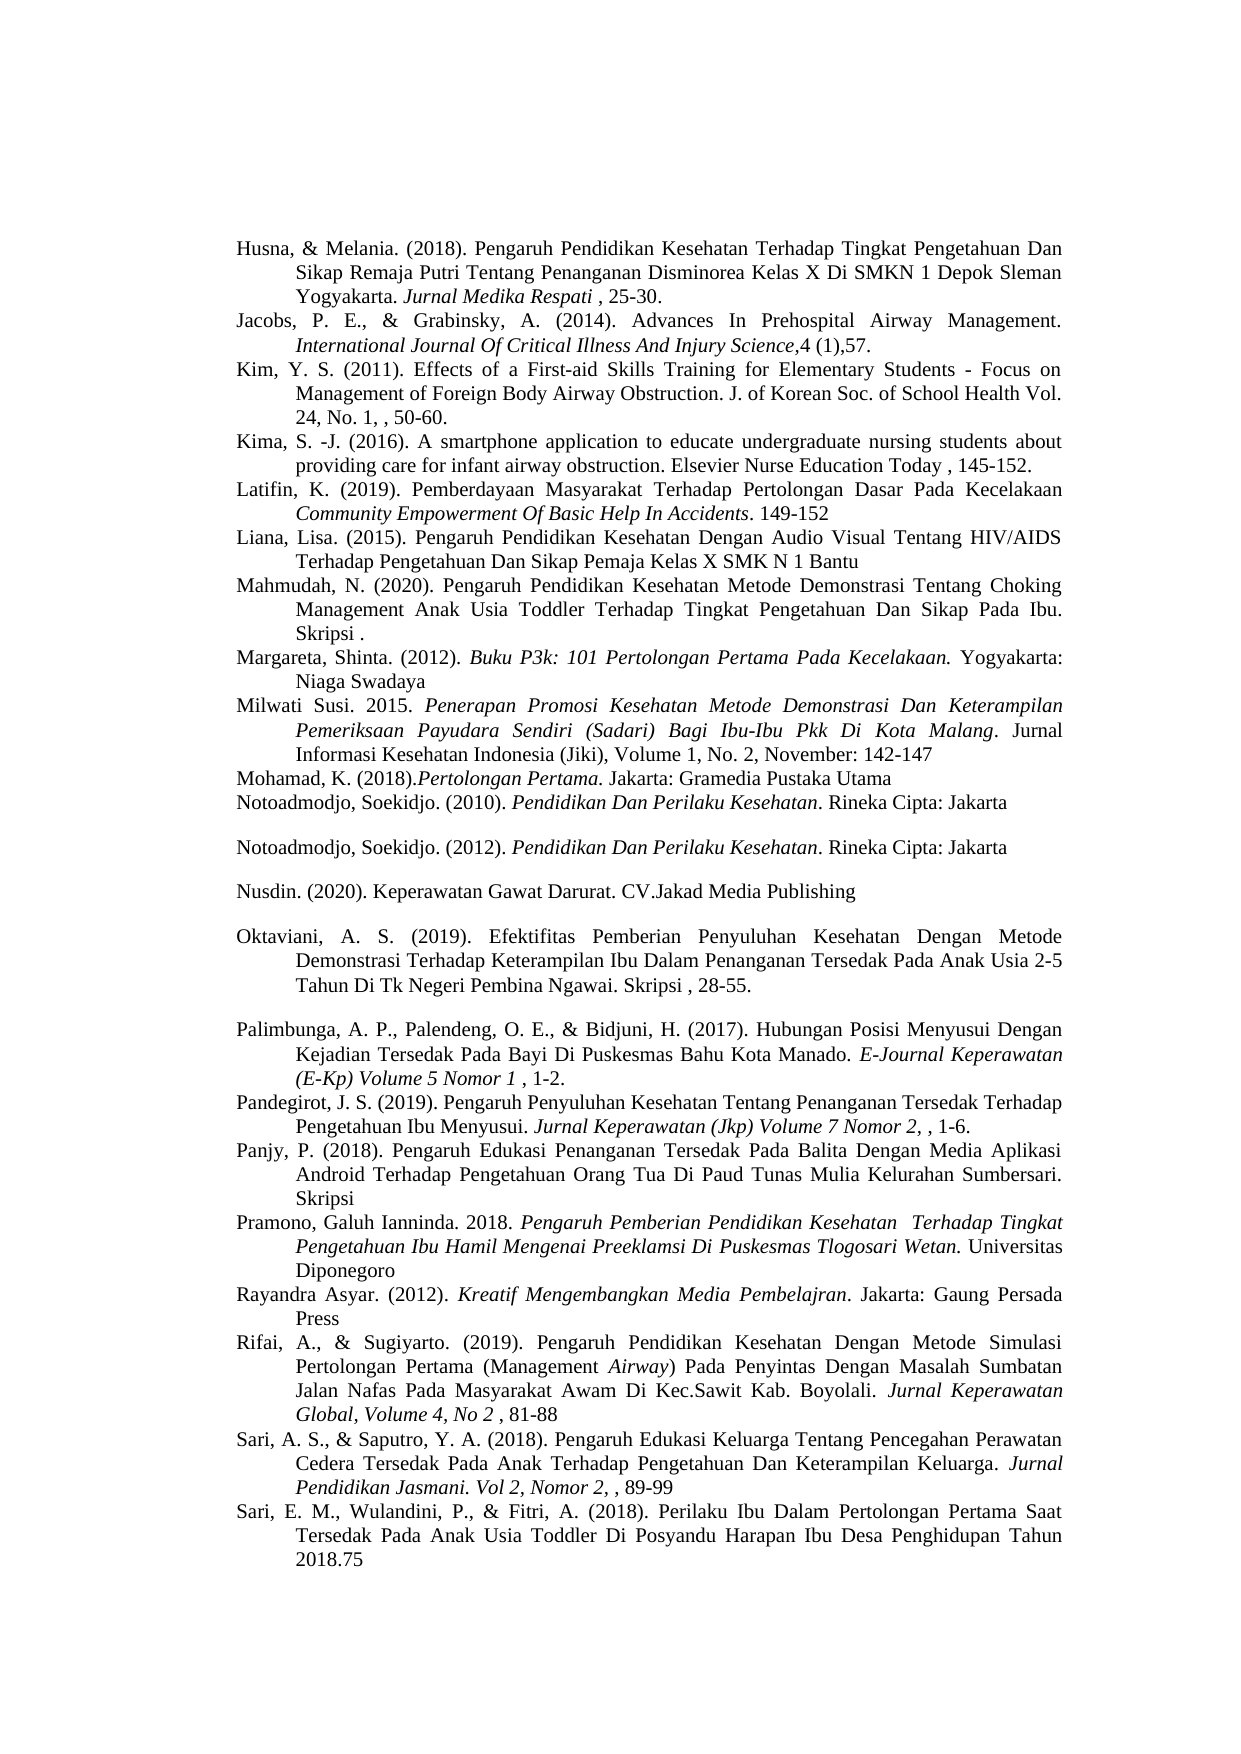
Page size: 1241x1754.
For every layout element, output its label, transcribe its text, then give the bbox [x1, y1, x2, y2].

text Liana, Lisa. (2015). Pengaruh Pendidikan Kesehatan Dengan Audio Visual Tentang HIV/AIDS Terhadap Pengetahuan Dan Sikap Pemaja Kelas X SMK N 1 Bantu [236, 525, 1063, 573]
text Sari, A. S., & Saputro, Y. A. (2018). Pengaruh Edukasi Keluarga Tentang Pencegahan Perawatan Cedera Tersedak Pada Anak Terhadap Pengetahuan Dan Keterampilan Keluarga. Jurnal Pendidikan Jasmani. Vol 2, Nomor 2, , 89-99 [236, 1426, 1063, 1499]
text Palimbunga, A. P., Palendeng, O. E., & Bidjuni, H. (2017). Hubungan Posisi Menyusui Dengan Kejadian Tersedak Pada Bayi Di Puskesmas Bahu Kota Manado. E-Journal Keperawatan (E-Kp) Volume 5 Nomor 1 , 1-2. [236, 1017, 1063, 1089]
text Panjy, P. (2018). Pengaruh Edukasi Penanganan Tersedak Pada Balita Dengan Media Aplikasi Android Terhadap Pengetahuan Orang Tua Di Paud Tunas Mulia Kelurahan Sumbersari. Skripsi [236, 1138, 1063, 1210]
text Rayandra Asyar. (2012). Kreatif Mengembangkan Media Pembelajran. Jakarta: Gaung Persada Press [236, 1282, 1063, 1330]
text Oktaviani, A. S. (2019). Efektifitas Pemberian Penyuluhan Kesehatan Dengan Metode Demonstrasi Terhadap Keterampilan Ibu Dalam Penanganan Tersedak Pada Anak Usia 2-5 Tahun Di Tk Negeri Pembina Ngawai. Skripsi , 28-55. [236, 924, 1063, 997]
text Latifin, K. (2019). Pemberdayaan Masyarakat Terhadap Pertolongan Dasar Pada Kecelakaan Community Empowerment Of Basic Help In Accidents. 149-152 [236, 477, 1063, 525]
text Mohamad, K. (2018).Pertolongan Pertama. Jakarta: Gramedia Pustaka Utama [236, 766, 1063, 790]
text Notoadmodjo, Soekidjo. (2012). Pendidikan Dan Perilaku Kesehatan. Rineka Cipta: Jakarta [236, 834, 1063, 859]
text Sari, E. M., Wulandini, P., & Fitri, A. (2018). Perilaku Ibu Dalam Pertolongan Pertama Saat Tersedak Pada Anak Usia Toddler Di Posyandu Harapan Ibu Desa Penghidupan Tahun 2018.75 [236, 1499, 1063, 1571]
text Mahmudah, N. (2020). Pengaruh Pendidikan Kesehatan Metode Demonstrasi Tentang Choking Management Anak Usia Toddler Terhadap Tingkat Pengetahuan Dan Sikap Pada Ibu. Skripsi . [236, 573, 1063, 645]
text Kima, S. -J. (2016). A smartphone application to educate undergraduate nursing students about providing care for infant airway obstruction. Elsevier Nurse Education Today , 145-152. [236, 429, 1063, 477]
text Pandegirot, J. S. (2019). Pengaruh Penyuluhan Kesehatan Tentang Penanganan Tersedak Terhadap Pengetahuan Ibu Menyusui. Jurnal Keperawatan (Jkp) Volume 7 Nomor 2, , 1-6. [236, 1089, 1063, 1138]
text Milwati Susi. 2015. Penerapan Promosi Kesehatan Metode Demonstrasi Dan Keterampilan Pemeriksaan Payudara Sendiri (Sadari) Bagi Ibu-Ibu Pkk Di Kota Malang. Jurnal Informasi Kesehatan Indonesia (Jiki), Volume 1, No. 2, November: 142-147 [236, 693, 1063, 766]
text Jacobs, P. E., & Grabinsky, A. (2014). Advances In Prehospital Airway Management. International Journal Of Critical Illness And Injury Science,4 (1),57. [236, 308, 1063, 357]
text Margareta, Shinta. (2012). Buku P3k: 101 Pertolongan Pertama Pada Kecelakaan. Yogyakarta: Niaga Swadaya [236, 645, 1063, 693]
text Nusdin. (2020). Keperawatan Gawat Darurat. CV.Jakad Media Publishing [236, 879, 1063, 903]
text Rifai, A., & Sugiyarto. (2019). Pengaruh Pendidikan Kesehatan Dengan Metode Simulasi Pertolongan Pertama (Management Airway) Pada Penyintas Dengan Masalah Sumbatan Jalan Nafas Pada Masyarakat Awam Di Kec.Sawit Kab. Boyolali. Jurnal Keperawatan Global, Volume 4, No 2 , 81-88 [236, 1330, 1063, 1426]
text Pramono, Galuh Ianninda. 2018. Pengaruh Pemberian Pendidikan Kesehatan Terhadap Tingkat Pengetahuan Ibu Hamil Mengenai Preeklamsi Di Puskesmas Tlogosari Wetan. Universitas Diponegoro [236, 1210, 1063, 1282]
text Notoadmodjo, Soekidjo. (2010). Pendidikan Dan Perilaku Kesehatan. Rineka Cipta: Jakarta [236, 790, 1063, 814]
text Husna, & Melania. (2018). Pengaruh Pendidikan Kesehatan Terhadap Tingkat Pengetahuan Dan Sikap Remaja Putri Tentang Penanganan Disminorea Kelas X Di SMKN 1 Depok Sleman Yogyakarta. Jurnal Medika Respati , 25-30. [236, 236, 1063, 308]
text Kim, Y. S. (2011). Effects of a First-aid Skills Training for Elementary Students - Focus on Management of Foreign Body Airway Obstruction. J. of Korean Soc. of School Health Vol. 24, No. 1, , 50-60. [236, 357, 1063, 429]
